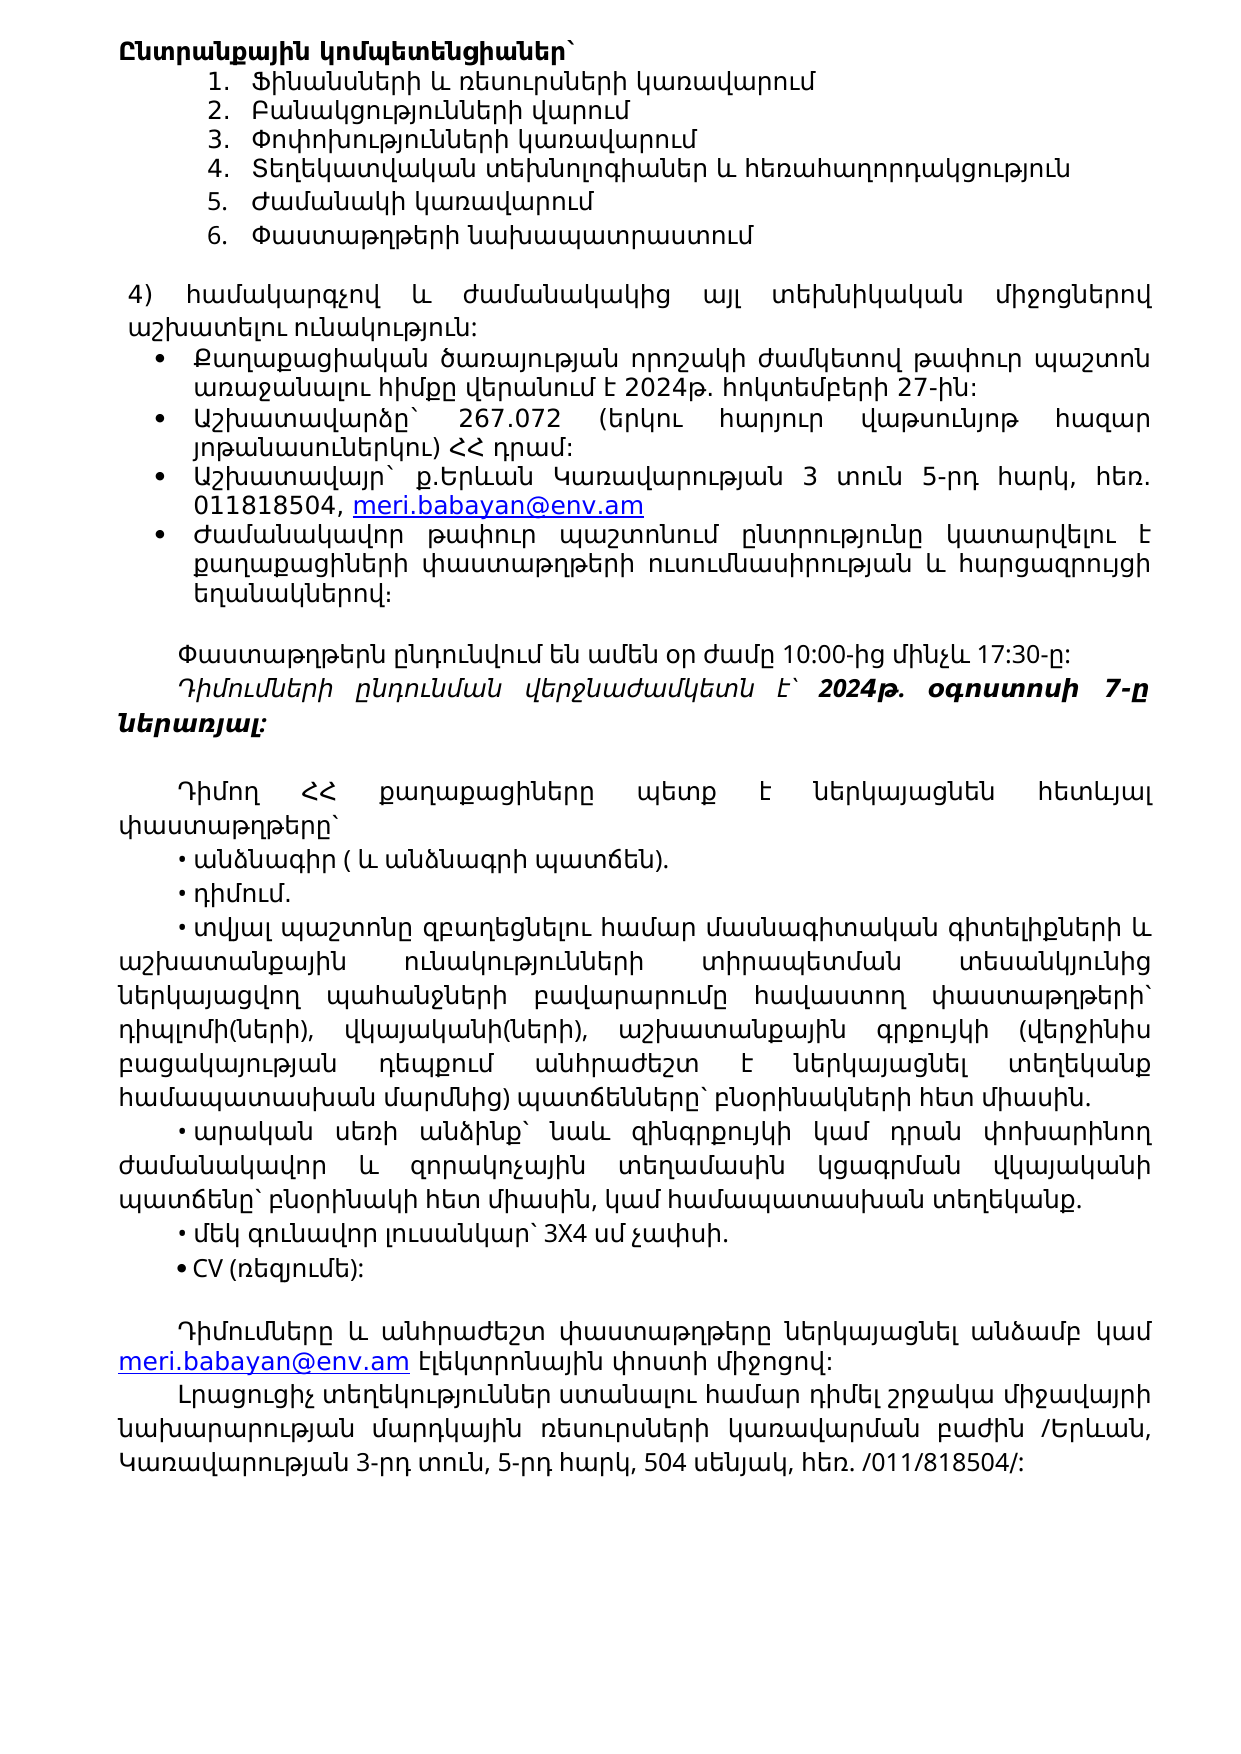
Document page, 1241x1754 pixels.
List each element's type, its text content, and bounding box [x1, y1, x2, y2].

text • մեկ գունավոր լուսանկար` 3X4 սմ չափսի. [118, 1216, 1152, 1250]
text Դիմող ՀՀ քաղաքացիները պետք է ներկայացնեն հետևյալ փաստաթղթերը` [118, 773, 1152, 841]
text Լրացուցիչ տեղեկություններ ստանալու համար դիմել շրջակա միջավայրի նախարարության մարդկային ռեսուրսների կառավարման բաժին /Երևան, Կառավարության 3-րդ տուն, 5-րդ հարկ, 504 սենյակ, հեռ. /011/818504/: [118, 1377, 1152, 1479]
list 4) համակարգչով և ժամանակակից այլ տեխնիկական միջոցներով աշխատելու ունակություն: [127, 281, 1152, 344]
text • տվյալ պաշտոնը զբաղեցնելու համար մասնագիտական գիտելիքների և աշխատանքային ունակությունների տիրապետման տեսանկյունից ներկայացվող պահանջների բավարարումը հավաստող փաստաթղթերի` դիպլոմի(ների), վկայականի(ների), աշխատանքային գրքույկի (վերջինիս բացակայության դեպքում անհրաժեշտ է ներկայացնել տեղեկանք համապատասխան մարմնից) պատճենները` բնօրինակների հետ միասին. [118, 909, 1152, 1114]
text • դիմում. [118, 876, 1152, 909]
list Աշխատավարձը` 267․072 (երկու հարյուր վաթսունյոթ հազար յոթանասուներկու) ՀՀ դրամ: [156, 402, 1152, 462]
list Բանակցությունների վարում [207, 96, 1152, 125]
list Տեղեկատվական տեխնոլոգիաներ և հեռահաղորդակցություն [207, 154, 1152, 183]
list Ժամանակի կառավարում [207, 183, 1152, 217]
list Փոփոխությունների կառավարում [207, 125, 1152, 154]
list Փաստաթղթերի նախապատրաստում [207, 217, 1152, 251]
text Ընտրանքային կոմպետենցիաներ` [118, 37, 1152, 67]
list Քաղաքացիական ծառայության որոշակի ժամկետով թափուր պաշտոն առաջանալու հիմքը վերանում է 2024թ. հոկտեմբերի 27-ին: [156, 344, 1152, 402]
list Աշխատավայր` ք.Երևան Կառավարության 3 տուն 5-րդ հարկ, հեռ. 011818504, meri.babayan@env.am [156, 462, 1152, 520]
list Ֆինանսների և ռեսուրսների կառավարում [207, 67, 1152, 96]
text Դիմումների ընդունման վերջնաժամկետն է` 2024թ. օգոստոսի 7-ը ներառյալ: [118, 671, 1152, 739]
text Փաստաթղթերն ընդունվում են ամեն օր ժամը 10:00-ից մինչև 17:30-ը: [118, 637, 1152, 671]
list CV (ռեզյումե): [177, 1250, 1152, 1284]
text • անձնագիր ( և անձնագրի պատճեն). [118, 841, 1152, 876]
list Ժամանակավոր թափուր պաշտոնում ընտրությունը կատարվելու է քաղաքացիների փաստաթղթերի ուսումնասիրության և հարցազրույցի եղանակներով։ [156, 520, 1152, 608]
text Դիմումները և անհրաժեշտ փաստաթղթերը ներկայացնել անձամբ կամ meri.babayan@env.am էլեկտրոնային փոստի միջոցով: [118, 1313, 1152, 1377]
text • արական սեռի անձինք` նաև զինգրքույկի կամ դրան փոխարինող ժամանակավոր և զորակոչային տեղամասին կցագրման վկայականի պատճենը` բնօրինակի հետ միասին, կամ համապատասխան տեղեկանք. [118, 1114, 1152, 1216]
